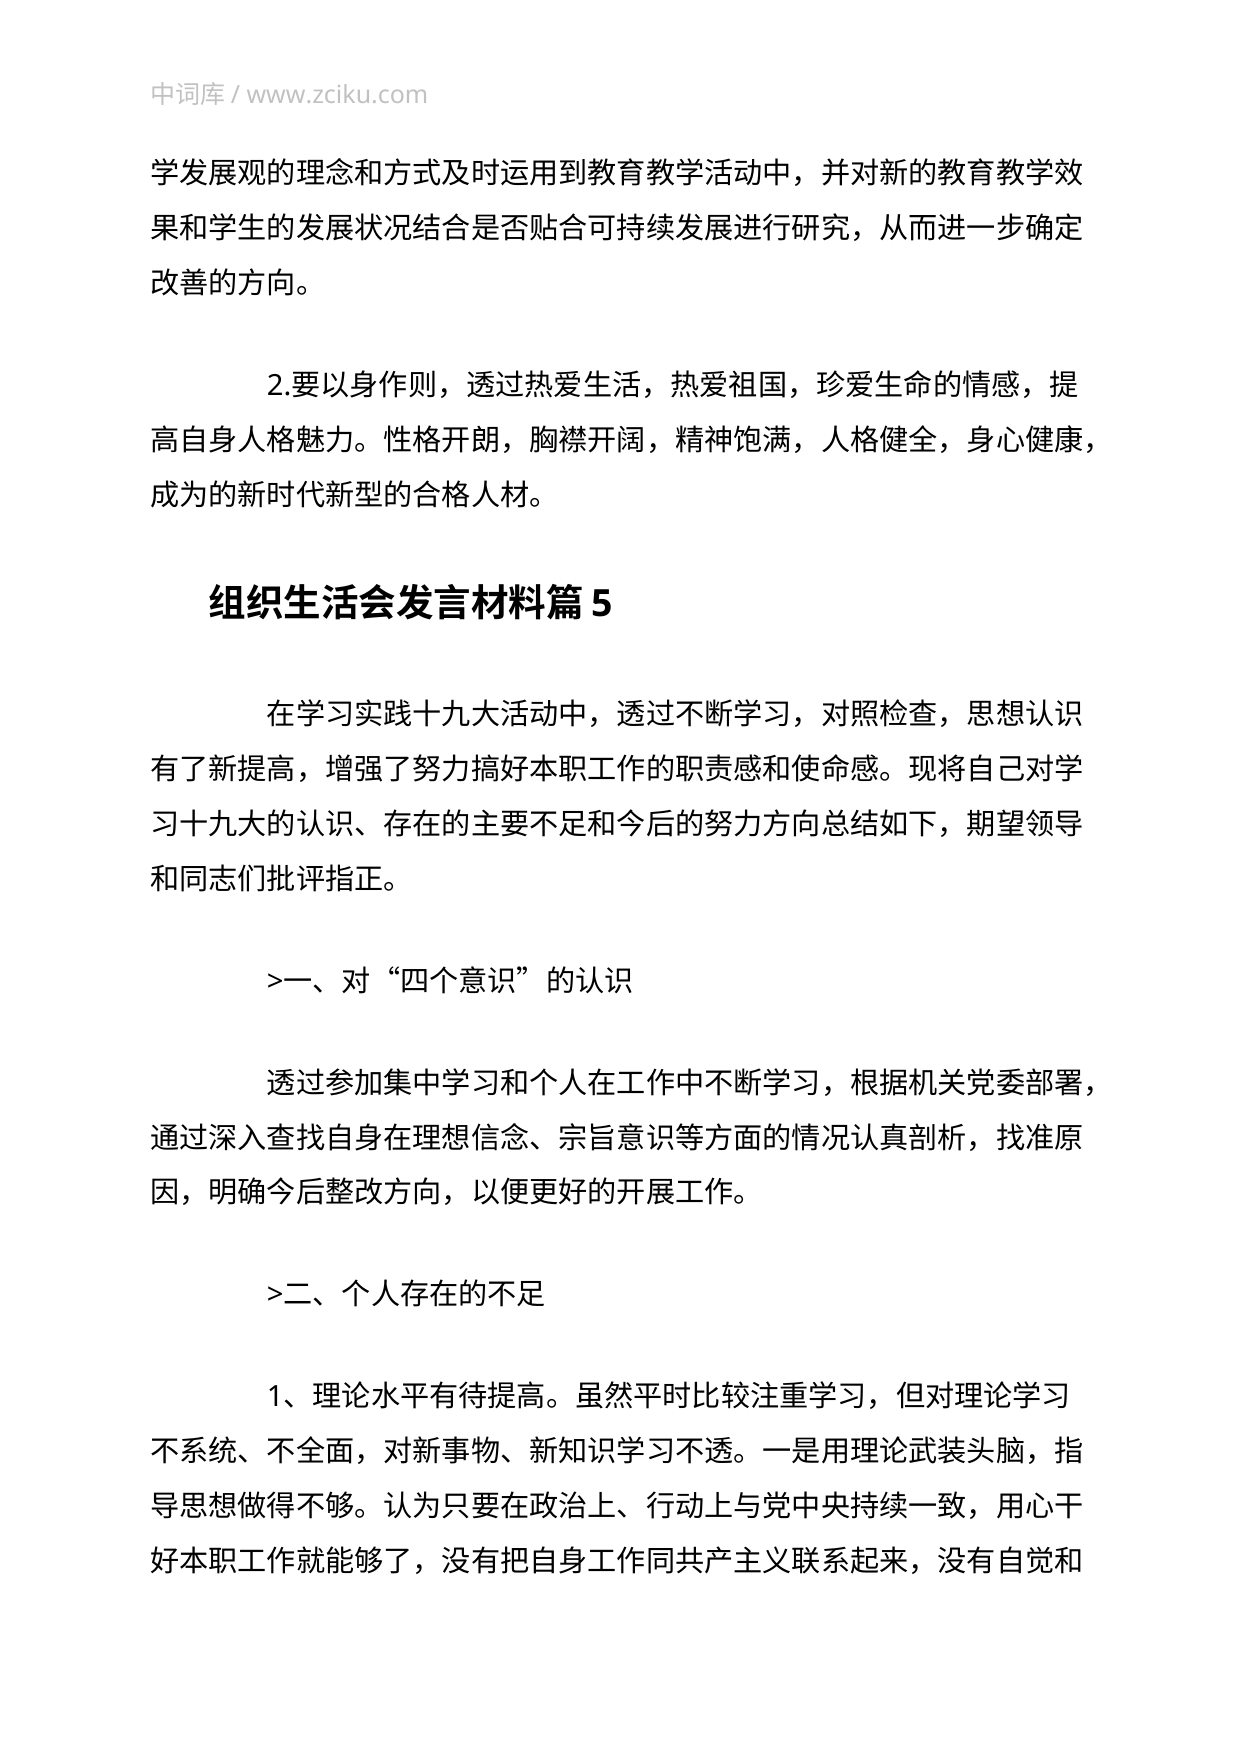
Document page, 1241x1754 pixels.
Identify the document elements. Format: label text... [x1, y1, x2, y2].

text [150, 150, 1090, 302]
text 透过参加集中学习和个人在工作中不断学习，根据机关党委部署，通过深入查找自身在理想信念、宗旨意识等方面的情况认真剖析，找准原因，明确今后整改方向，以便更好的开展工作。 [150, 1059, 1090, 1211]
text >一、对“四个意识”的认识 [150, 957, 1090, 1000]
text >二、个人存在的不足 [150, 1271, 1090, 1313]
text 组织生活会发言材料篇5 [150, 573, 1090, 628]
text 2.要以身作则，透过热爱生活，热爱祖国，珍爱生命的情感，提高自身人格魅力。性格开朗，胸襟开阔，精神饱满，人格健全，身心健康，成为的新时代新型的合格人材。 [150, 362, 1090, 514]
text 在学习实践十九大活动中，透过不断学习，对照检查，思想认识有了新提高，增强了努力搞好本职工作的职责感和使命感。现将自己对学习十九大的认识、存在的主要不足和今后的努力方向总结如下，期望领导和同志们批评指正。 [150, 691, 1090, 898]
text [150, 1373, 1090, 1580]
